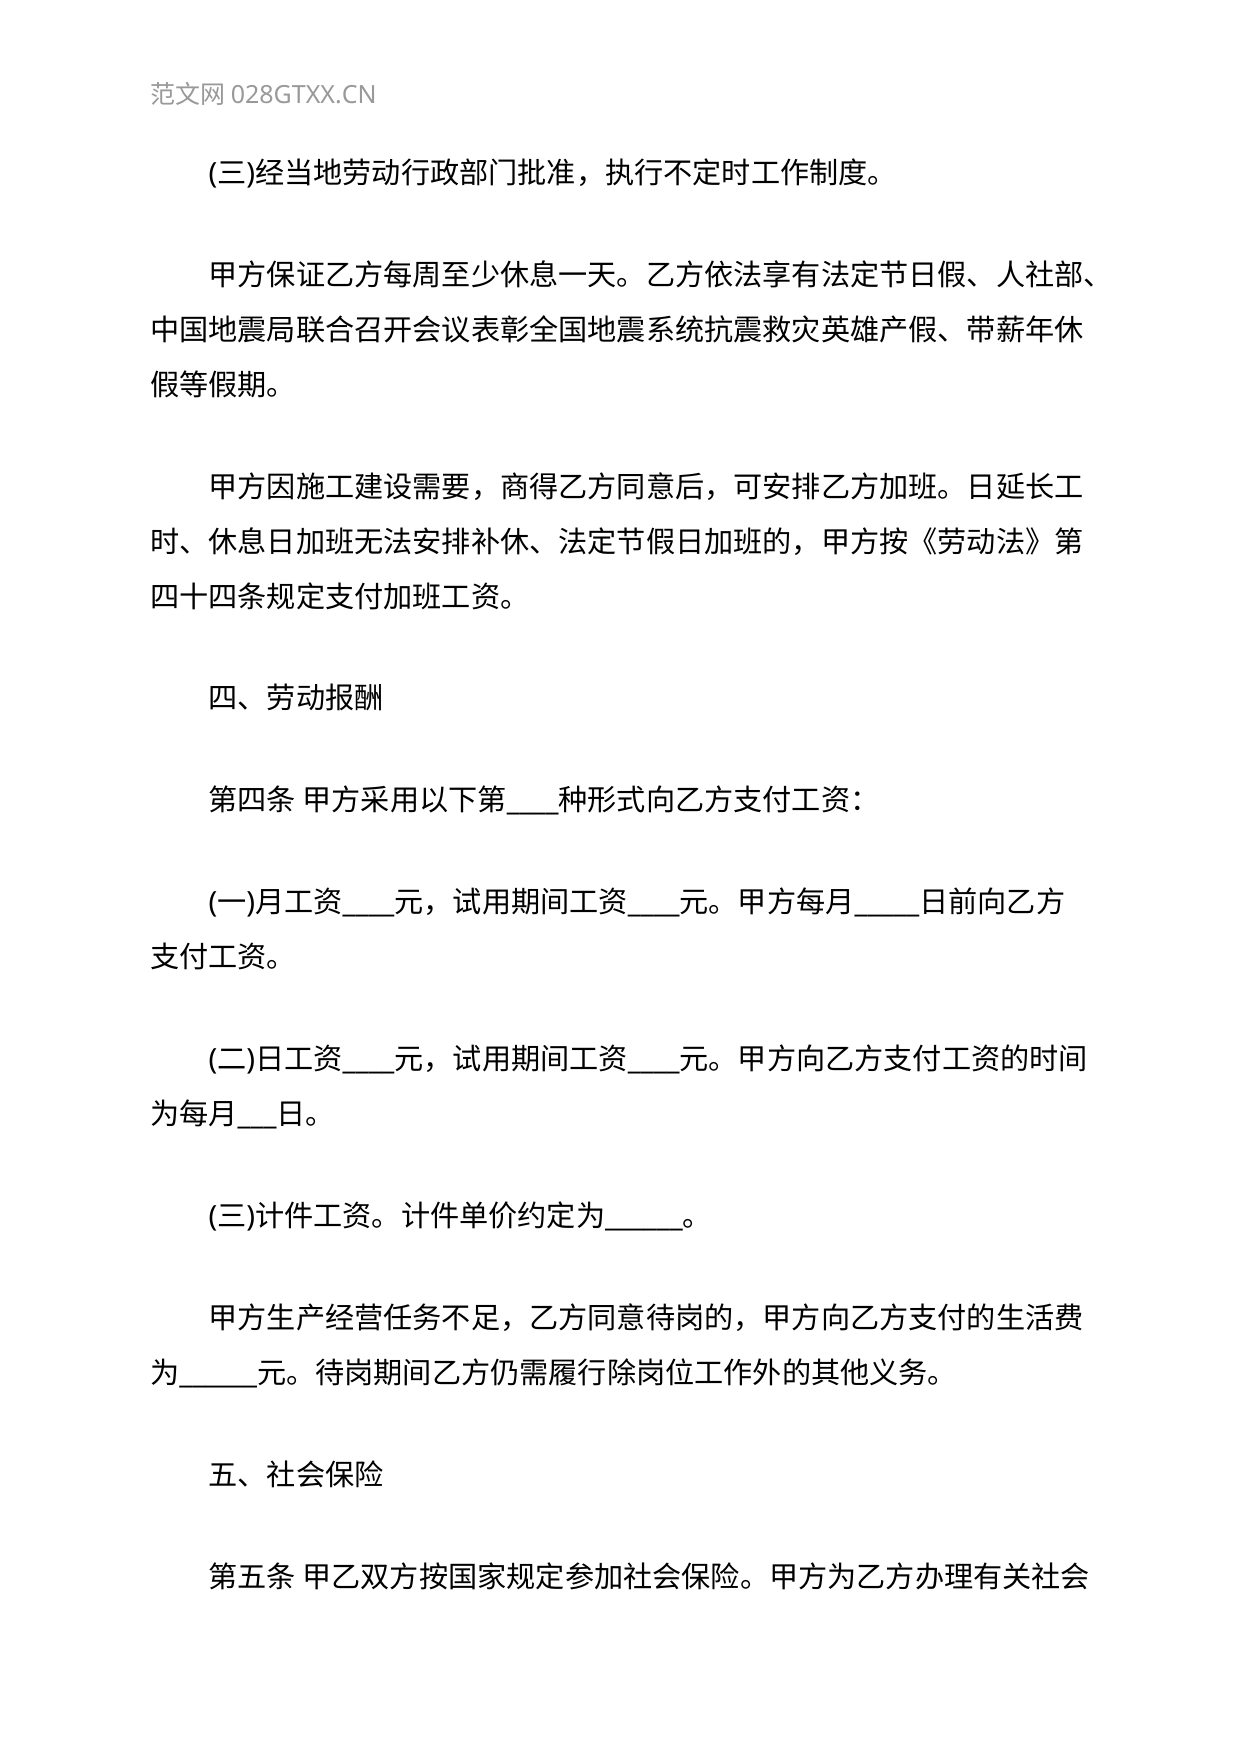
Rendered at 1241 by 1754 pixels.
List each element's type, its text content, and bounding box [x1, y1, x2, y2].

text (二)日工资____元，试用期间工资____元。甲方向乙方支付工资的时间为每月___日。 [150, 1036, 1090, 1133]
text 甲方生产经营任务不足，乙方同意待岗的，甲方向乙方支付的生活费为______元。待岗期间乙方仍需履行除岗位工作外的其他义务。 [150, 1294, 1090, 1392]
text 第四条 甲方采用以下第____种形式向乙方支付工资： [150, 777, 1090, 819]
text 甲方保证乙方每周至少休息一天。乙方依法享有法定节日假、人社部、中国地震局联合召开会议表彰全国地震系统抗震救灾英雄产假、带薪年休假等假期。 [150, 252, 1090, 404]
text 五、社会保险 [150, 1451, 1090, 1494]
text 四、劳动报酬 [150, 675, 1090, 717]
text (三)经当地劳动行政部门批准，执行不定时工作制度。 [150, 150, 1090, 192]
text 甲方因施工建设需要，商得乙方同意后，可安排乙方加班。日延长工时、休息日加班无法安排补休、法定节假日加班的，甲方按《劳动法》第四十四条规定支付加班工资。 [150, 463, 1090, 616]
text (一)月工资____元，试用期间工资____元。甲方每月_____日前向乙方支付工资。 [150, 879, 1090, 976]
text (三)计件工资。计件单价约定为______。 [150, 1193, 1090, 1235]
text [150, 1553, 1090, 1596]
